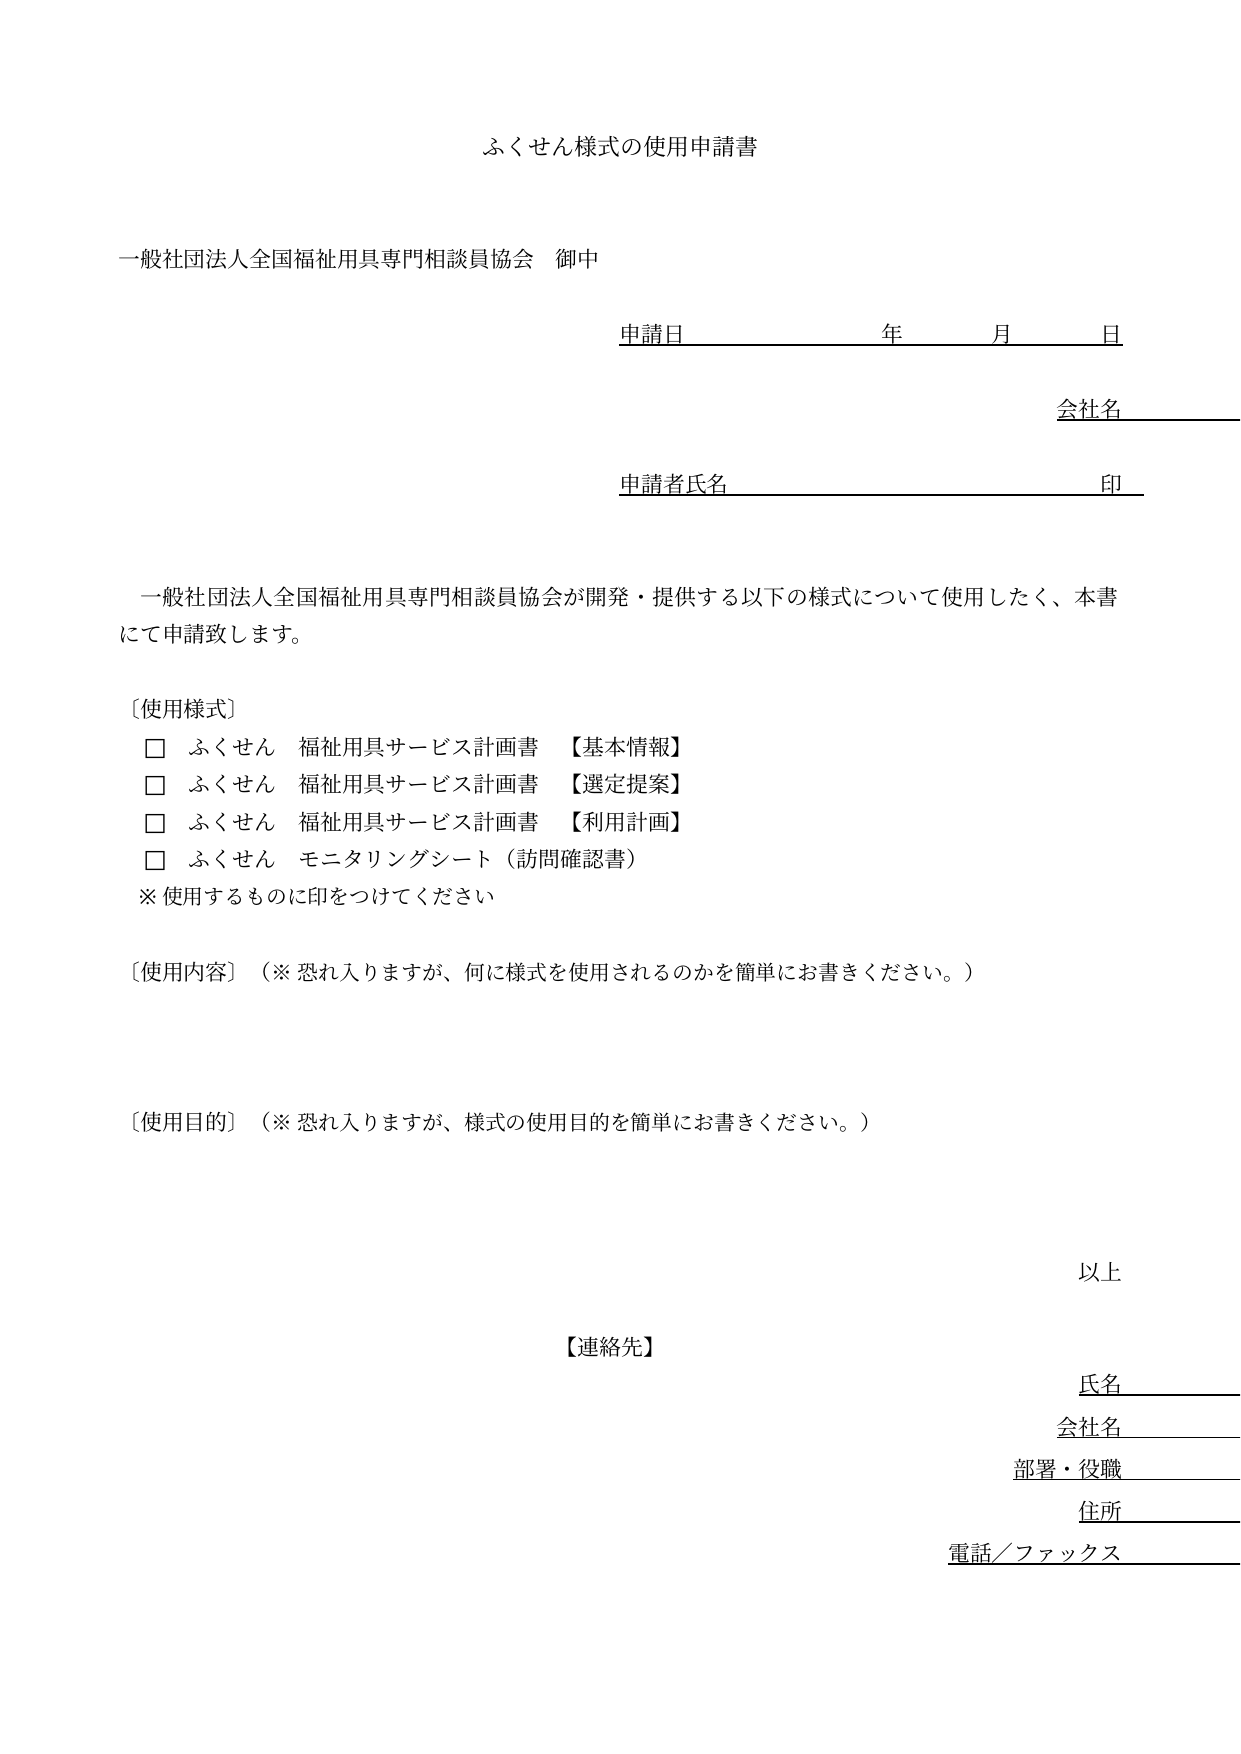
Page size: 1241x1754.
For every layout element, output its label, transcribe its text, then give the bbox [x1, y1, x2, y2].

text 会社名 [118, 389, 1122, 427]
text 部署・役職 [118, 1449, 1122, 1486]
text 〔使用様式〕 [118, 689, 1122, 727]
text 申請日 年 月 日 [118, 314, 1122, 352]
text 一般社団法人全国福祉用具専門相談員協会 御中 [118, 239, 1122, 277]
text 住所 [118, 1491, 1122, 1528]
text ※ 使用するものに印をつけてください [118, 877, 1122, 914]
text 一般社団法人全国福祉用具専門相談員協会が開発・提供する以下の様式について使用したく、本書にて申請致します。 [118, 577, 1122, 652]
text 〔使用内容〕（※ 恐れ入りますが、何に様式を使用されるのかを簡単にお書きください。） [118, 952, 1122, 989]
text 【連絡先】 [118, 1327, 1122, 1364]
text ふくせん様式の使用申請書 [118, 127, 1122, 164]
text □ ふくせん 福祉用具サービス計画書 【利用計画】 [118, 802, 1122, 839]
text □ ふくせん モニタリングシート（訪問確認書） [118, 839, 1122, 877]
text 以上 [118, 1252, 1122, 1289]
text 〔使用目的〕（※ 恐れ入りますが、様式の使用目的を簡単にお書きください。） [118, 1102, 1122, 1139]
text 電話／ファックス [118, 1533, 1122, 1571]
text 申請者氏名 印 [118, 464, 1122, 502]
text 氏名 [118, 1364, 1122, 1402]
text □ ふくせん 福祉用具サービス計画書 【選定提案】 [118, 764, 1122, 802]
text 会社名 [118, 1407, 1122, 1444]
text □ ふくせん 福祉用具サービス計画書 【基本情報】 [118, 727, 1122, 764]
